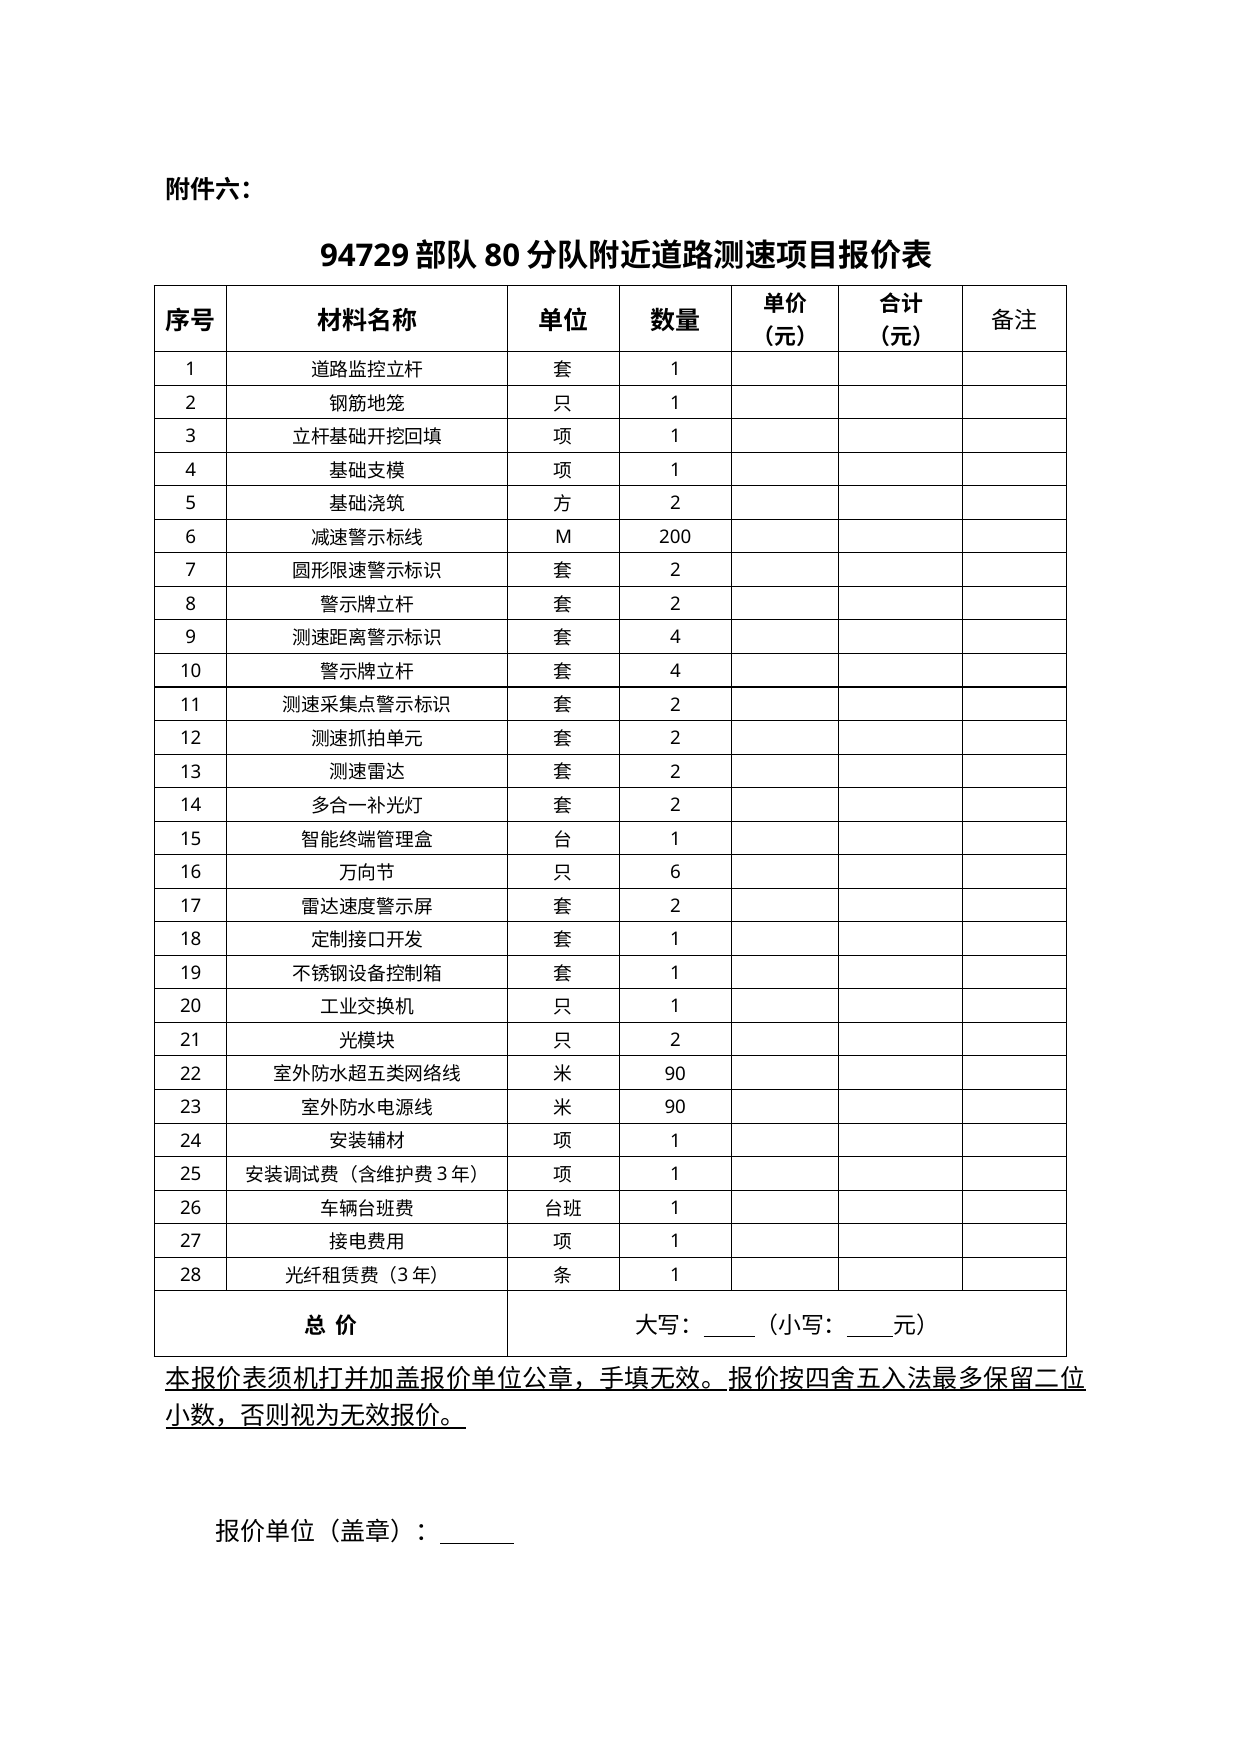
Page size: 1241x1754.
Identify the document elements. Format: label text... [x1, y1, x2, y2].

table_cell [732, 855, 838, 888]
table_cell [963, 956, 1066, 988]
table_cell 减速警示标线 [227, 520, 507, 552]
table_cell 室外防水电源线 [227, 1090, 507, 1122]
table_cell 测速采集点警示标识 [227, 688, 507, 720]
table_cell [732, 520, 838, 552]
table_cell [839, 956, 962, 988]
table_cell [839, 419, 962, 452]
table_cell [839, 1157, 962, 1189]
table_cell [732, 956, 838, 988]
table_cell [839, 453, 962, 485]
table_cell 套 [508, 688, 619, 720]
table_header 数量 [620, 286, 731, 351]
table_cell [839, 1090, 962, 1122]
table_cell [839, 620, 962, 653]
table_cell 2 [620, 788, 731, 821]
table_header 合计（元） [839, 286, 962, 351]
table_cell 套 [508, 788, 619, 821]
table_cell 台 [508, 822, 619, 854]
table_cell [963, 688, 1066, 720]
table_cell [963, 1224, 1066, 1257]
table_cell 光模块 [227, 1023, 507, 1055]
table_cell [732, 620, 838, 653]
table_cell 套 [508, 755, 619, 787]
table_cell 项 [508, 1224, 619, 1257]
table_cell 11 [155, 688, 226, 720]
table_cell [963, 889, 1066, 921]
table_header 材料名称 [227, 286, 507, 351]
table_cell M [508, 520, 619, 552]
table_cell 2 [620, 553, 731, 586]
table_cell 2 [620, 486, 731, 519]
table_cell 24 [155, 1124, 226, 1156]
table_cell 13 [155, 755, 226, 787]
table_cell 立杆基础开挖回填 [227, 419, 507, 452]
table_cell 只 [508, 386, 619, 418]
table_cell 1 [620, 1224, 731, 1257]
table_cell 2 [620, 889, 731, 921]
table_cell [732, 1124, 838, 1156]
table_cell 2 [620, 587, 731, 619]
table_cell 套 [508, 922, 619, 955]
table_cell [839, 922, 962, 955]
table_cell [839, 386, 962, 418]
table_cell [963, 788, 1066, 821]
table_cell [732, 553, 838, 586]
table_cell [732, 453, 838, 485]
table_cell [839, 520, 962, 552]
table_cell [732, 654, 838, 686]
table_cell 200 [620, 520, 731, 552]
table_cell 3 [155, 419, 226, 452]
table_cell [839, 1191, 962, 1223]
table_cell 23 [155, 1090, 226, 1122]
table_cell 项 [508, 419, 619, 452]
table_cell [963, 486, 1066, 519]
table_cell [963, 654, 1066, 686]
table_cell [732, 1258, 838, 1290]
table_cell [732, 989, 838, 1022]
table_cell 方 [508, 486, 619, 519]
table_cell [839, 1224, 962, 1257]
table_cell 14 [155, 788, 226, 821]
table_cell 总 价 [155, 1291, 507, 1356]
table_cell 6 [155, 520, 226, 552]
table_cell 项 [508, 1124, 619, 1156]
table_cell 套 [508, 553, 619, 586]
table_cell 28 [155, 1258, 226, 1290]
table_cell 测速雷达 [227, 755, 507, 787]
table_cell [963, 1023, 1066, 1055]
table_cell 套 [508, 587, 619, 619]
table_cell 雷达速度警示屏 [227, 889, 507, 921]
table_cell [839, 788, 962, 821]
table_cell [839, 755, 962, 787]
table_cell [839, 989, 962, 1022]
table_cell 12 [155, 721, 226, 753]
table_cell 1 [620, 1124, 731, 1156]
table_cell 17 [155, 889, 226, 921]
text 本报价表须机打并加盖报价单位公章，手填无效。报价按四舍五入法最多保留二位小数，否则视为无效报价。 [165, 1357, 1087, 1432]
table_cell [963, 989, 1066, 1022]
table_cell [839, 1124, 962, 1156]
table_cell 4 [155, 453, 226, 485]
table_cell 7 [155, 553, 226, 586]
table_cell 1 [620, 386, 731, 418]
table_cell 1 [620, 956, 731, 988]
table_cell 4 [620, 654, 731, 686]
table_cell [963, 453, 1066, 485]
table_cell [732, 1090, 838, 1122]
table_cell [963, 587, 1066, 619]
table_cell 1 [620, 352, 731, 384]
table_cell 多合一补光灯 [227, 788, 507, 821]
table_cell 2 [620, 721, 731, 753]
table_cell [963, 1090, 1066, 1122]
table_header 备注 [963, 286, 1066, 351]
table_cell 套 [508, 721, 619, 753]
table_cell 2 [620, 688, 731, 720]
table_cell 工业交换机 [227, 989, 507, 1022]
table_cell [732, 822, 838, 854]
table_cell 15 [155, 822, 226, 854]
table_cell [732, 788, 838, 821]
table_cell [963, 1124, 1066, 1156]
table_cell 4 [620, 620, 731, 653]
table_cell [732, 1191, 838, 1223]
table_cell 9 [155, 620, 226, 653]
table_cell [963, 822, 1066, 854]
table_cell 钢筋地笼 [227, 386, 507, 418]
table_cell [839, 822, 962, 854]
table_cell 基础浇筑 [227, 486, 507, 519]
table_header 序号 [155, 286, 226, 351]
text 报价单位（盖章）： [165, 1497, 1087, 1562]
table_cell 警示牌立杆 [227, 587, 507, 619]
table_cell [963, 1157, 1066, 1189]
table_cell 光纤租赁费（3年） [227, 1258, 507, 1290]
table_cell 万向节 [227, 855, 507, 888]
table_cell [839, 553, 962, 586]
table_cell 只 [508, 989, 619, 1022]
table_cell 车辆台班费 [227, 1191, 507, 1223]
table_cell [839, 587, 962, 619]
table_cell 测速距离警示标识 [227, 620, 507, 653]
table_cell 2 [620, 1023, 731, 1055]
table_cell [963, 520, 1066, 552]
table_cell 套 [508, 352, 619, 384]
table_cell [839, 721, 962, 753]
table_cell 25 [155, 1157, 226, 1189]
table_cell 套 [508, 620, 619, 653]
table_cell 项 [508, 1157, 619, 1189]
table_cell [963, 1191, 1066, 1223]
table_cell 米 [508, 1090, 619, 1122]
table_cell [732, 1023, 838, 1055]
table_cell 只 [508, 855, 619, 888]
table_cell [732, 419, 838, 452]
table_cell [732, 587, 838, 619]
table_cell 室外防水超五类网络线 [227, 1056, 507, 1089]
table_cell 1 [620, 1157, 731, 1189]
table_cell 90 [620, 1090, 731, 1122]
table_cell 圆形限速警示标识 [227, 553, 507, 586]
table_cell 21 [155, 1023, 226, 1055]
table_cell [732, 1224, 838, 1257]
table_cell [963, 1258, 1066, 1290]
table_cell 1 [620, 922, 731, 955]
table_cell 大写： （小写： 元） [508, 1291, 1066, 1356]
table_cell 18 [155, 922, 226, 955]
table_cell 套 [508, 956, 619, 988]
table_cell [839, 1023, 962, 1055]
table_cell [963, 755, 1066, 787]
table_cell 智能终端管理盒 [227, 822, 507, 854]
table_cell [963, 419, 1066, 452]
table_cell 安装调试费（含维护费3年） [227, 1157, 507, 1189]
table_cell 1 [620, 1191, 731, 1223]
table_cell [963, 855, 1066, 888]
table_cell [839, 352, 962, 384]
table_header 单价（元） [732, 286, 838, 351]
table_cell 22 [155, 1056, 226, 1089]
table_cell 10 [155, 654, 226, 686]
text 附件六： [165, 155, 1087, 220]
table_cell 16 [155, 855, 226, 888]
table_cell [732, 352, 838, 384]
table_cell [839, 889, 962, 921]
table_cell 2 [620, 755, 731, 787]
table_cell 只 [508, 1023, 619, 1055]
table_cell [732, 922, 838, 955]
table_cell 不锈钢设备控制箱 [227, 956, 507, 988]
table_cell [839, 688, 962, 720]
table_cell 19 [155, 956, 226, 988]
table_cell 1 [620, 419, 731, 452]
table_cell [732, 1157, 838, 1189]
table_cell 米 [508, 1056, 619, 1089]
table_cell [732, 688, 838, 720]
table_cell [839, 654, 962, 686]
table_cell 1 [620, 453, 731, 485]
table_cell 20 [155, 989, 226, 1022]
table_cell [963, 386, 1066, 418]
table_cell 27 [155, 1224, 226, 1257]
table_cell [732, 889, 838, 921]
table_cell [732, 386, 838, 418]
table_cell 90 [620, 1056, 731, 1089]
table_cell 基础支模 [227, 453, 507, 485]
text 94729部队80分队附近道路测速项目报价表 [165, 220, 1087, 285]
table_cell 接电费用 [227, 1224, 507, 1257]
table_cell 条 [508, 1258, 619, 1290]
table_cell [839, 486, 962, 519]
table_cell 5 [155, 486, 226, 519]
table_cell 1 [155, 352, 226, 384]
table_cell [963, 721, 1066, 753]
table_cell 套 [508, 889, 619, 921]
table_cell 6 [620, 855, 731, 888]
table_cell [963, 553, 1066, 586]
table_cell [839, 1258, 962, 1290]
table_cell [963, 352, 1066, 384]
table_cell [963, 1056, 1066, 1089]
table_cell [732, 721, 838, 753]
table_cell [839, 1056, 962, 1089]
table_cell [732, 1056, 838, 1089]
table_cell 道路监控立杆 [227, 352, 507, 384]
table_cell 1 [620, 822, 731, 854]
table_cell [732, 486, 838, 519]
table_cell 1 [620, 1258, 731, 1290]
table_header 单位 [508, 286, 619, 351]
table_cell 测速抓拍单元 [227, 721, 507, 753]
table_cell [839, 855, 962, 888]
table_cell 台班 [508, 1191, 619, 1223]
table_cell 1 [620, 989, 731, 1022]
table_cell 定制接口开发 [227, 922, 507, 955]
table_cell 8 [155, 587, 226, 619]
table_cell 26 [155, 1191, 226, 1223]
table_cell [732, 755, 838, 787]
table_cell [963, 620, 1066, 653]
table_cell 安装辅材 [227, 1124, 507, 1156]
table_cell 警示牌立杆 [227, 654, 507, 686]
table_cell 项 [508, 453, 619, 485]
table_cell [963, 922, 1066, 955]
table_cell 套 [508, 654, 619, 686]
table_cell 2 [155, 386, 226, 418]
